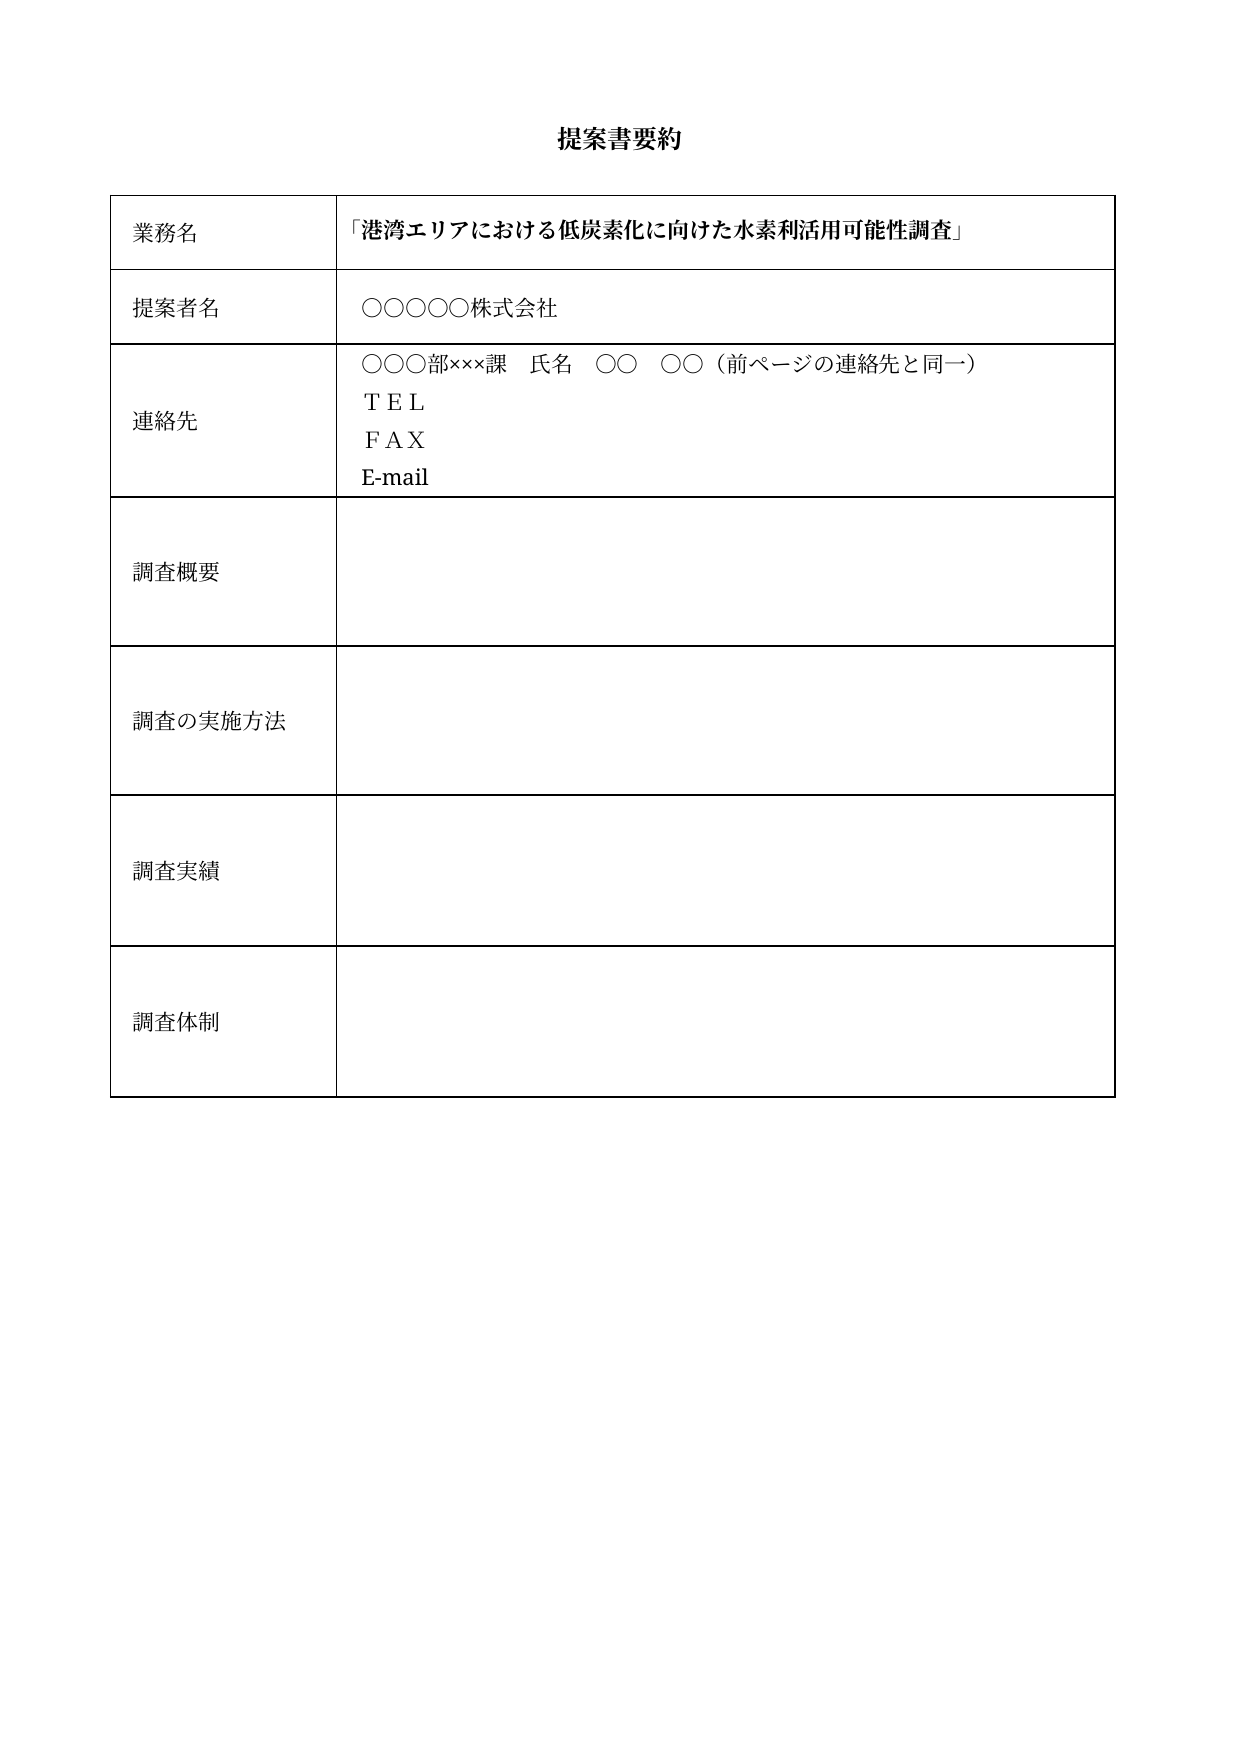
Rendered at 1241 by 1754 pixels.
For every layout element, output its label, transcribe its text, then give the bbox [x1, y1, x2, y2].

table_cell 調査実績 [111, 796, 336, 945]
table_cell ○○○部×××課 氏名 ○○ ○○（前ページの連絡先と同一） ＴＥＬ ＦＡＸ E-mail [337, 345, 1114, 496]
table_cell [337, 498, 1114, 645]
table_cell [337, 796, 1114, 945]
table_cell [337, 947, 1114, 1096]
table_cell 連絡先 [111, 345, 336, 496]
table_cell 提案者名 [111, 270, 336, 343]
table_cell [337, 647, 1114, 794]
table_cell 調査体制 [111, 947, 336, 1096]
text 提案書要約 [107, 119, 1133, 157]
table_header 業務名 [111, 196, 336, 269]
table_header 「港湾エリアにおける低炭素化に向けた水素利活用可能性調査」 [337, 196, 1114, 269]
table_cell 調査概要 [111, 498, 336, 645]
table_cell 調査の実施方法 [111, 647, 336, 794]
table_cell ○○○○○株式会社 [337, 270, 1114, 343]
